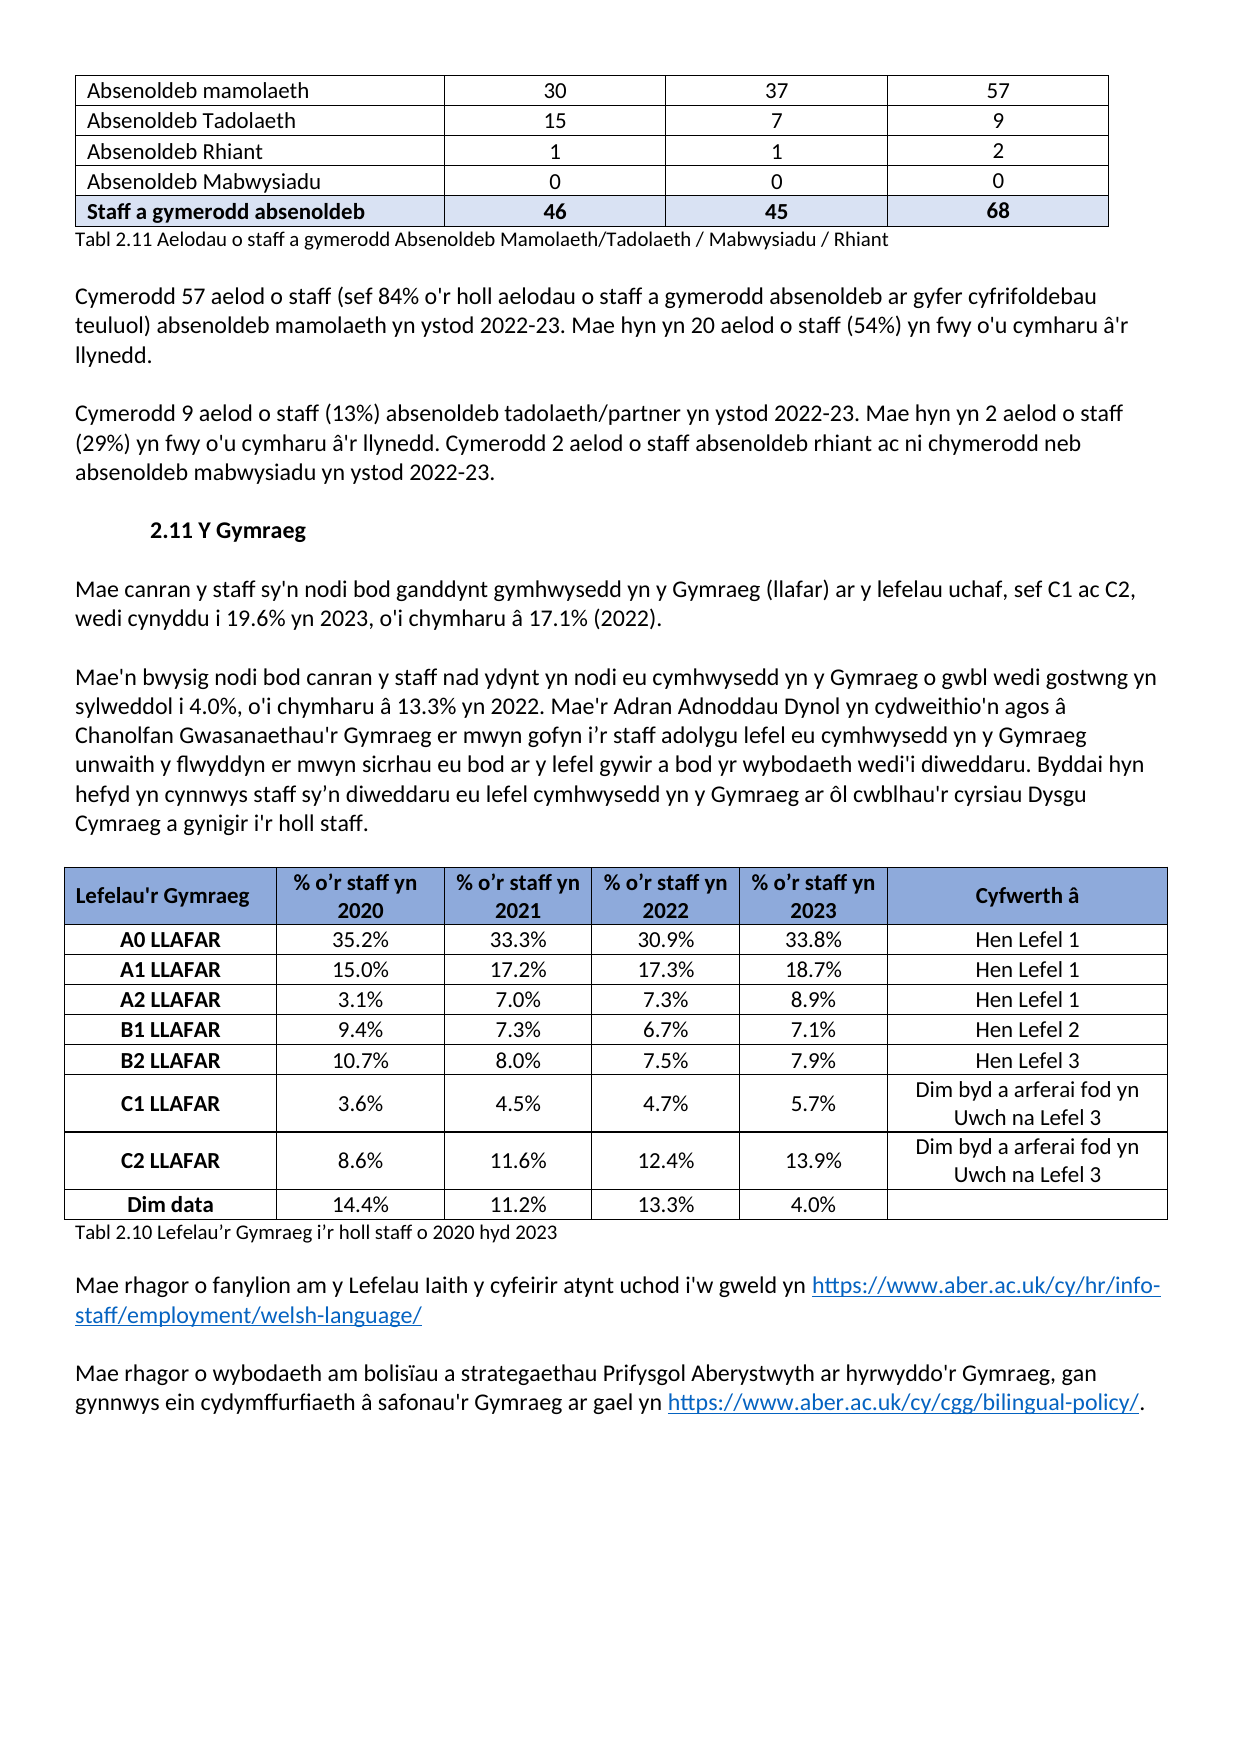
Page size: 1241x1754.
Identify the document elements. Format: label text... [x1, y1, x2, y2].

table_cell 8.0% [445, 1045, 591, 1074]
table_cell 30.9% [592, 925, 739, 954]
table_cell 30 [445, 76, 665, 105]
table_cell 5.7% [740, 1075, 887, 1131]
table_cell 3.1% [277, 985, 444, 1014]
table_cell 4.5% [445, 1075, 591, 1131]
table_cell A2 LLAFAR [65, 985, 276, 1014]
table_cell 7.3% [592, 985, 739, 1014]
table_cell [888, 1190, 1167, 1218]
text Mae rhagor o wybodaeth am bolisïau a strategaethau Prifysgol Aberystwyth ar hyrwyddo'r Gymraeg, gan gynnwys ein cydymffurfiaeth â safonau'r Gymraeg ar gael yn https://www.aber.ac.uk/cy/cgg/bilingual-policy/. [75, 1358, 1165, 1417]
table_cell 4.7% [592, 1075, 739, 1131]
table_cell 12.4% [592, 1133, 739, 1188]
table_cell 57 [888, 76, 1108, 105]
table_cell Absenoldeb Rhiant [76, 136, 444, 165]
table_cell 17.3% [592, 955, 739, 984]
text Mae canran y staff sy'n nodi bod ganddynt gymhwysedd yn y Gymraeg (llafar) ar y lefelau uchaf, sef C1 ac C2, wedi cynyddu i 19.6% yn 2023, o'i chymharu â 17.1% (2022). [75, 574, 1165, 632]
table_cell 13.3% [592, 1190, 739, 1218]
table_cell Absenoldeb mamolaeth [76, 76, 444, 105]
table_cell 18.7% [740, 955, 887, 984]
table_cell 46 [445, 196, 665, 226]
table_cell 9 [888, 106, 1108, 135]
table_cell 10.7% [277, 1045, 444, 1074]
table_cell C2 LLAFAR [65, 1133, 276, 1188]
table_cell 11.2% [445, 1190, 591, 1218]
table_header Lefelau'r Gymraeg [65, 868, 276, 924]
table_cell 0 [888, 166, 1108, 195]
table_cell 15.0% [277, 955, 444, 984]
table_cell 0 [445, 166, 665, 195]
table_cell Hen Lefel 1 [888, 925, 1167, 954]
text Cymerodd 57 aelod o staff (sef 84% o'r holl aelodau o staff a gymerodd absenoldeb ar gyfer cyfrifoldebau teuluol) absenoldeb mamolaeth yn ystod 2022-23. Mae hyn yn 20 aelod o staff (54%) yn fwy o'u cymharu â'r llynedd. [75, 281, 1165, 369]
text Tabl 2.11 Aelodau o staff a gymerodd Absenoldeb Mamolaeth/Tadolaeth / Mabwysiadu / Rhiant [75, 227, 1165, 252]
table_cell B1 LLAFAR [65, 1015, 276, 1044]
table_cell Hen Lefel 2 [888, 1015, 1167, 1044]
table_cell 6.7% [592, 1015, 739, 1044]
text Tabl 2.10 Lefelau’r Gymraeg i’r holl staff o 2020 hyd 2023 [75, 1220, 1165, 1245]
table_cell Staff a gymerodd absenoldeb [76, 196, 444, 226]
table_header % o’r staff yn 2023 [740, 868, 887, 924]
table_cell 7.0% [445, 985, 591, 1014]
table_cell 35.2% [277, 925, 444, 954]
table_cell 9.4% [277, 1015, 444, 1044]
table_cell Absenoldeb Tadolaeth [76, 106, 444, 135]
table_cell 15 [445, 106, 665, 135]
table_cell 37 [666, 76, 887, 105]
table_cell 1 [445, 136, 665, 165]
table_cell 8.9% [740, 985, 887, 1014]
table_header Cyfwerth â [888, 868, 1167, 924]
table_cell 7.5% [592, 1045, 739, 1074]
table_cell 17.2% [445, 955, 591, 984]
table_cell 4.0% [740, 1190, 887, 1218]
table_cell 7 [666, 106, 887, 135]
table_cell Dim byd a arferai fod yn Uwch na Lefel 3 [888, 1075, 1167, 1131]
table_cell 45 [666, 196, 887, 226]
table_cell 2 [888, 136, 1108, 165]
table_cell C1 LLAFAR [65, 1075, 276, 1131]
table_header % o’r staff yn 2021 [445, 868, 591, 924]
table_header % o’r staff yn 2022 [592, 868, 739, 924]
table_cell 11.6% [445, 1133, 591, 1188]
table_cell 7.3% [445, 1015, 591, 1044]
table_cell 33.8% [740, 925, 887, 954]
text Cymerodd 9 aelod o staff (13%) absenoldeb tadolaeth/partner yn ystod 2022-23. Mae hyn yn 2 aelod o staff (29%) yn fwy o'u cymharu â'r llynedd. Cymerodd 2 aelod o staff absenoldeb rhiant ac ni chymerodd neb absenoldeb mabwysiadu yn ystod 2022-23. [75, 398, 1165, 486]
table_cell A1 LLAFAR [65, 955, 276, 984]
text Mae rhagor o fanylion am y Lefelau Iaith y cyfeirir atynt uchod i'w gweld yn https://www.aber.ac.uk/cy/hr/info-staff/employment/welsh-language/ [75, 1270, 1165, 1329]
table_cell 14.4% [277, 1190, 444, 1218]
table_cell Dim data [65, 1190, 276, 1218]
table_cell 33.3% [445, 925, 591, 954]
table_cell A0 LLAFAR [65, 925, 276, 954]
text 2.11 Y Gymraeg [75, 515, 1165, 545]
table_cell 3.6% [277, 1075, 444, 1131]
table_cell Dim byd a arferai fod yn Uwch na Lefel 3 [888, 1133, 1167, 1188]
text Mae'n bwysig nodi bod canran y staff nad ydynt yn nodi eu cymhwysedd yn y Gymraeg o gwbl wedi gostwng yn sylweddol i 4.0%, o'i chymharu â 13.3% yn 2022. Mae'r Adran Adnoddau Dynol yn cydweithio'n agos â Chanolfan Gwasanaethau'r Gymraeg er mwyn gofyn i’r staff adolygu lefel eu cymhwysedd yn y Gymraeg unwaith y flwyddyn er mwyn sicrhau eu bod ar y lefel gywir a bod yr wybodaeth wedi'i diweddaru. Byddai hyn hefyd yn cynnwys staff sy’n diweddaru eu lefel cymhwysedd yn y Gymraeg ar ôl cwblhau'r cyrsiau Dysgu Cymraeg a gynigir i'r holl staff. [75, 662, 1165, 837]
table_cell Hen Lefel 3 [888, 1045, 1167, 1074]
table_cell Hen Lefel 1 [888, 985, 1167, 1014]
table_cell 8.6% [277, 1133, 444, 1188]
table_cell Hen Lefel 1 [888, 955, 1167, 984]
table_cell 7.1% [740, 1015, 887, 1044]
table_cell 7.9% [740, 1045, 887, 1074]
table_cell 68 [888, 196, 1108, 226]
table_header % o’r staff yn 2020 [277, 868, 444, 924]
table_cell 13.9% [740, 1133, 887, 1188]
table_cell B2 LLAFAR [65, 1045, 276, 1074]
table_cell 1 [666, 136, 887, 165]
table_cell 0 [666, 166, 887, 195]
table_cell Absenoldeb Mabwysiadu [76, 166, 444, 195]
